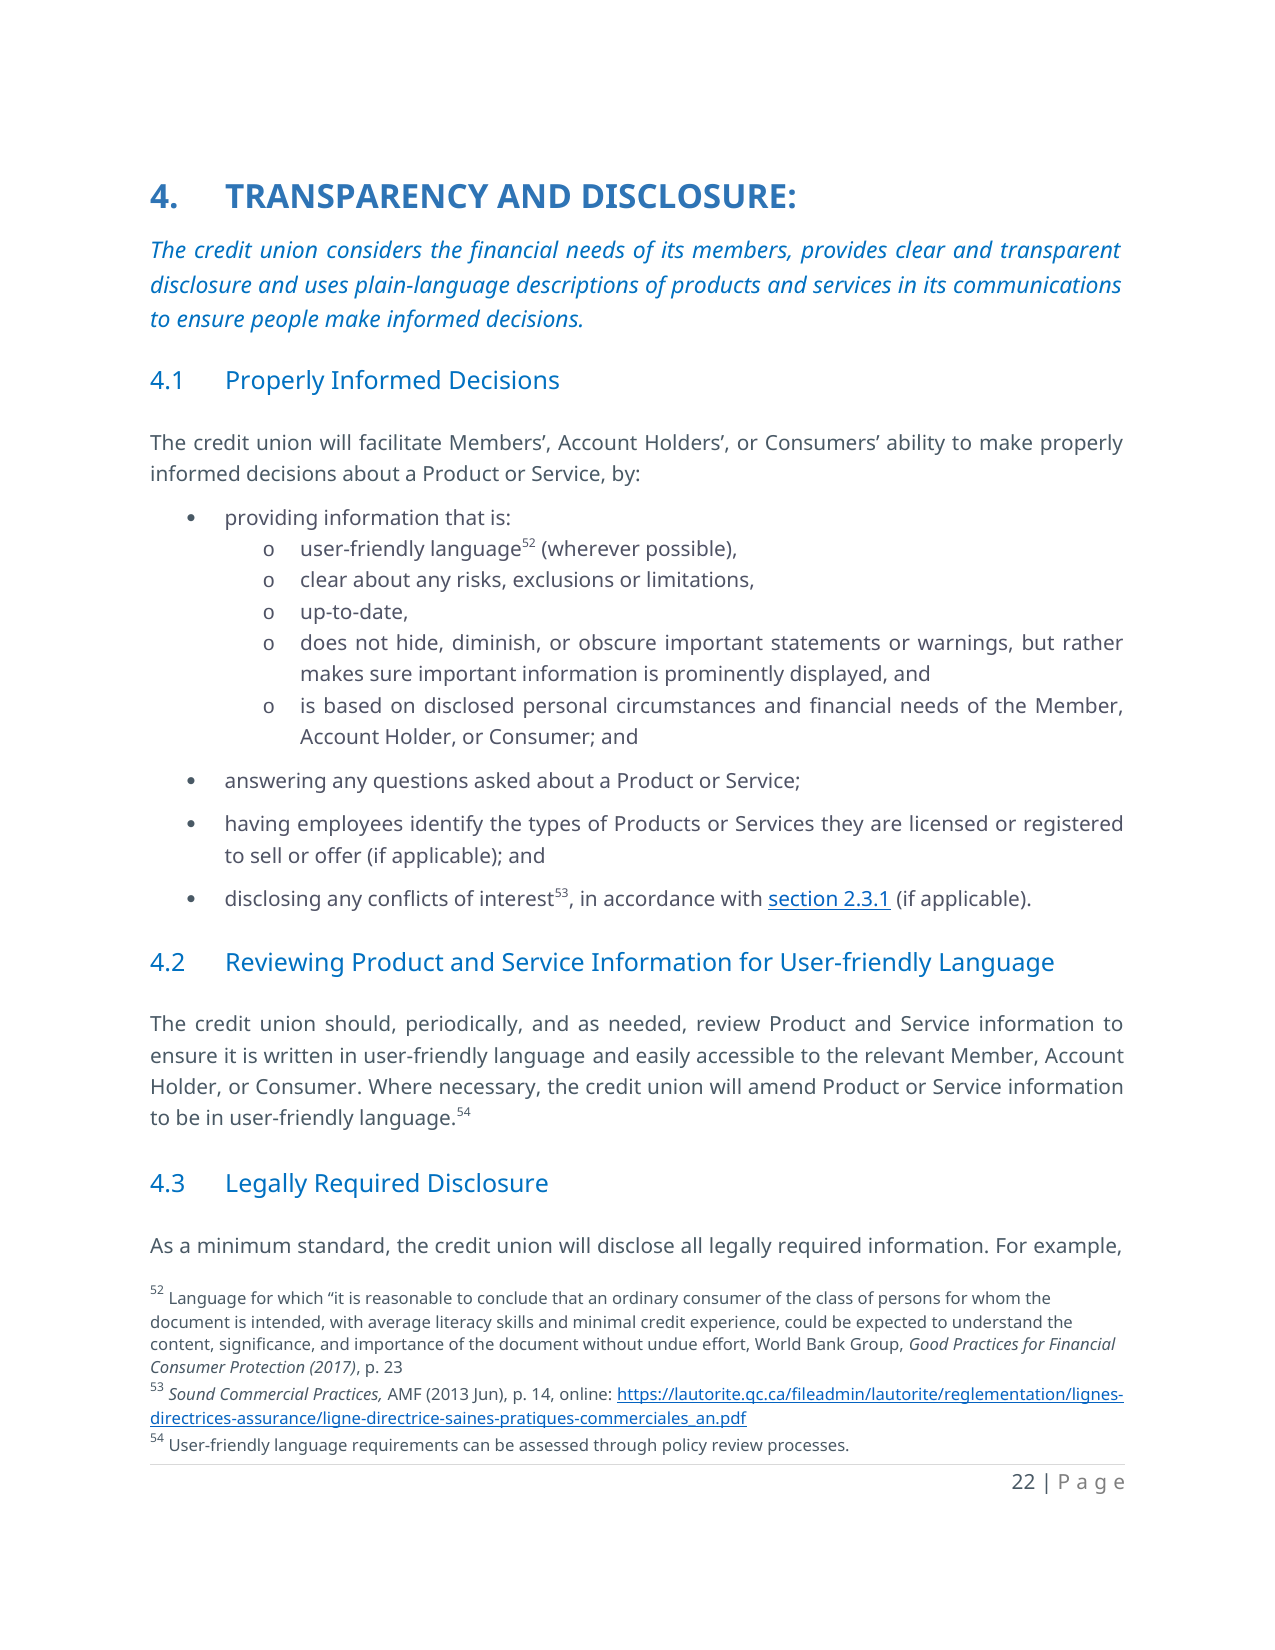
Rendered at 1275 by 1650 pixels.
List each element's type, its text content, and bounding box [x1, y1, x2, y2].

subtitle Reviewing Product and Service Information for User-friendly Language [150, 944, 1125, 978]
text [150, 1200, 1125, 1259]
subtitle Transparency and Disclosure: [150, 173, 1125, 218]
list is based on disclosed personal circumstances and financial needs of the Member, Account Holder, or Consumer; and [262, 691, 1125, 751]
list disclosing any conflicts of interest, in accordance with section 2.3.1 (if applicable). [187, 884, 1125, 913]
list having employees identify the types of Products or Services they are licensed or registered to sell or offer (if applicable); and [187, 809, 1125, 869]
subtitle Legally Required Disclosure [150, 1166, 1125, 1200]
subtitle Properly Informed Decisions [150, 362, 1125, 397]
text The credit union should, periodically, and as needed, review Product and Service information to ensure it is written in user-friendly language and easily accessible to the relevant Member, Account Holder, or Consumer. Where necessary, the credit union will amend Product or Service information to be in user-friendly language. [150, 978, 1125, 1132]
text The credit union considers the financial needs of its members, provides clear and transparent disclosure and uses plain-language descriptions of products and services in its communications to ensure people make informed decisions. [150, 234, 1125, 334]
list up-to-date, [262, 597, 1125, 625]
text The credit union will facilitate Members’, Account Holders’, or Consumers’ ability to make properly informed decisions about a Product or Service, by: [150, 397, 1125, 487]
list does not hide, diminish, or obscure important statements or warnings, but rather makes sure important information is prominently displayed, and [262, 628, 1125, 688]
list user-friendly language (wherever possible), [262, 534, 1125, 563]
list providing information that is: [187, 503, 1125, 531]
list clear about any risks, exclusions or limitations, [262, 565, 1125, 594]
list answering any questions asked about a Product or Service; [187, 766, 1125, 794]
